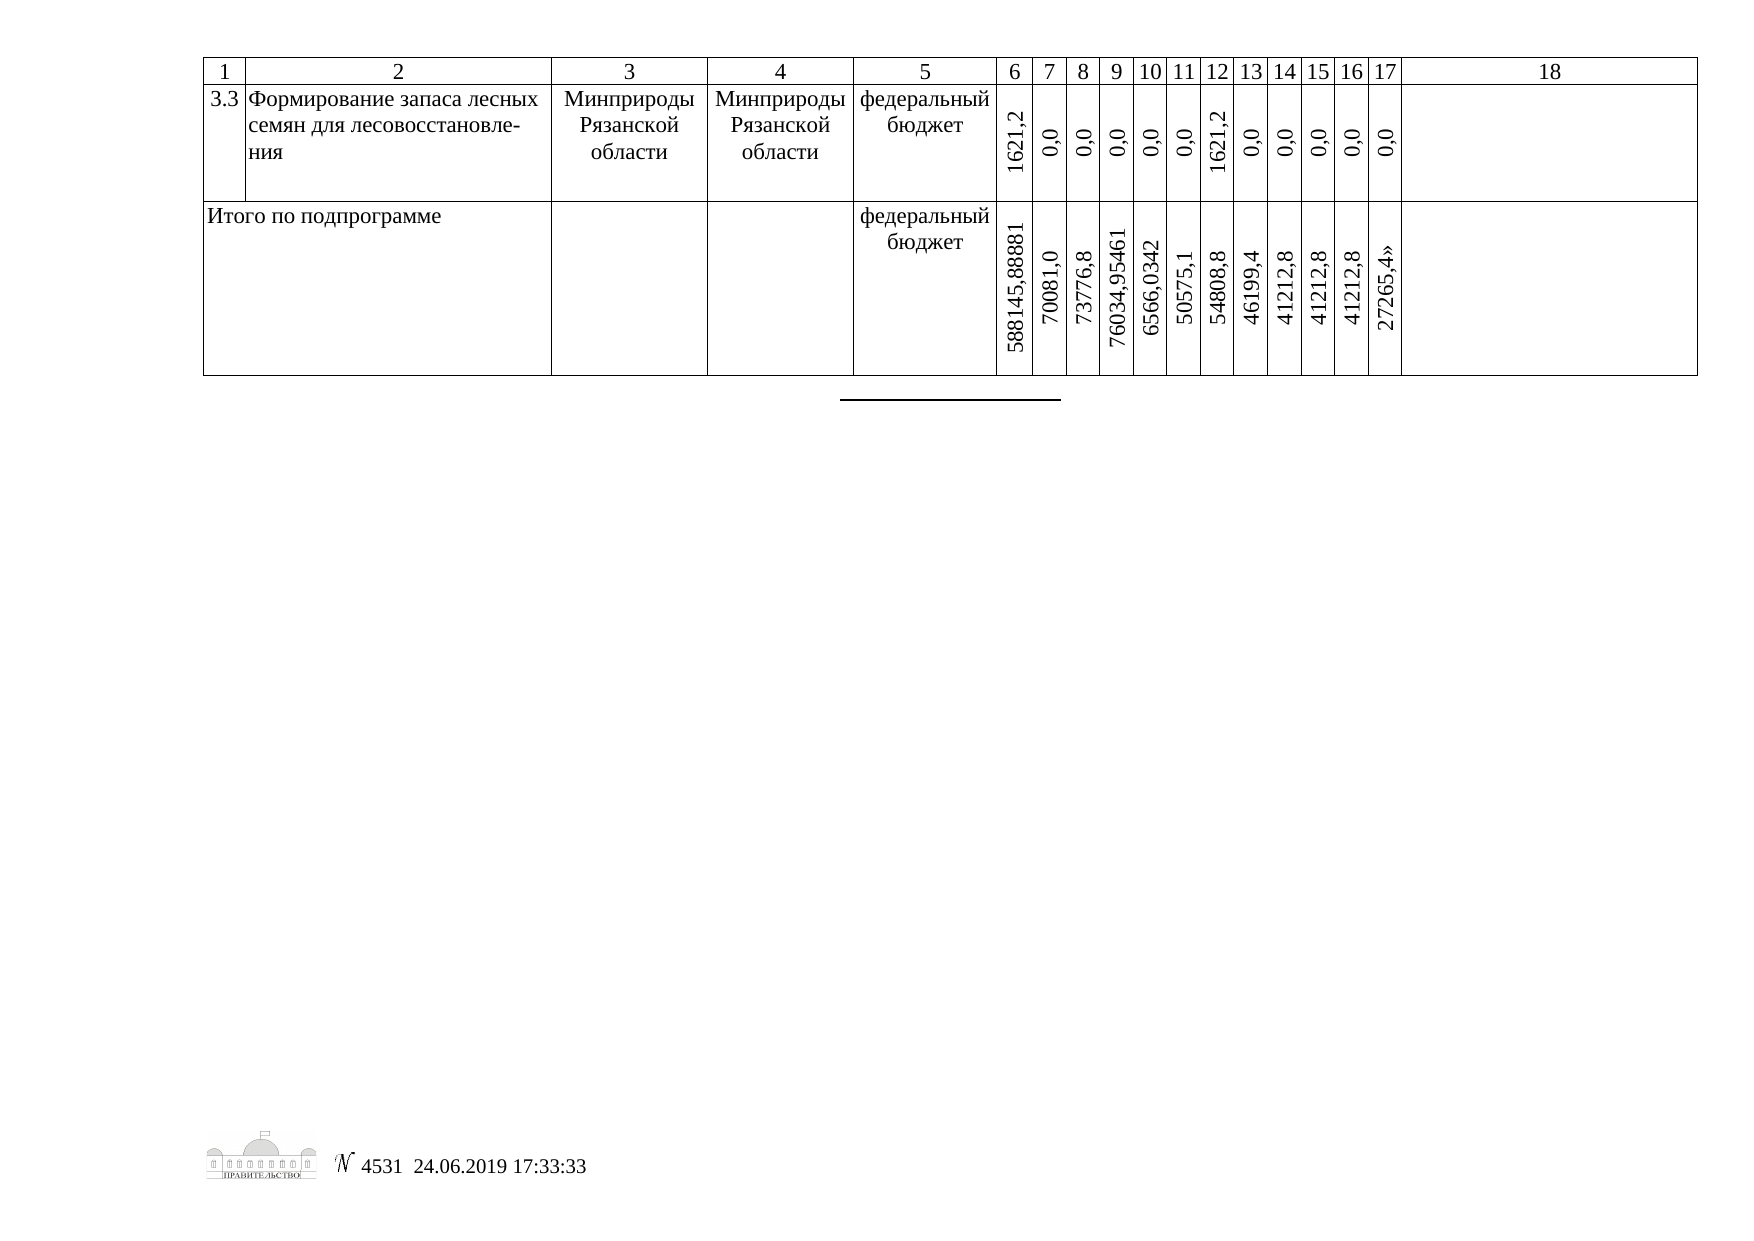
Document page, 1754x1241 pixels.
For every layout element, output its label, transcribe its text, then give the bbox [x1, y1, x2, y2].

table_cell 6566,0342 [1134, 202, 1166, 374]
table_cell Итого по подпрограмме [204, 202, 551, 374]
table_cell 73776,8 [1067, 202, 1099, 374]
table_cell 588145,88881 [997, 202, 1032, 374]
table_header 7 [1033, 58, 1066, 84]
table_cell 0,0 [1369, 85, 1401, 201]
table_cell 0,0 [1134, 85, 1166, 201]
picture [330, 1150, 359, 1174]
table_cell [552, 202, 707, 374]
table_cell 41212,8 [1302, 202, 1334, 374]
table_cell Минприроды Рязанской области [708, 85, 853, 201]
table_header 4 [708, 58, 853, 84]
table_cell федеральный бюджет [854, 202, 996, 374]
table_header 12 [1201, 58, 1233, 84]
table_header 2 [246, 58, 551, 84]
table_cell [708, 202, 853, 374]
table_cell 0,0 [1268, 85, 1301, 201]
table_cell 27265,4» [1369, 202, 1401, 374]
table_header 17 [1369, 58, 1401, 84]
table_cell 0,0 [1167, 85, 1200, 201]
table_cell Формирование запаса лесных семян для лесовосстановле-ния [246, 85, 551, 201]
table_cell 0,0 [1234, 85, 1267, 201]
table_header 8 [1067, 58, 1099, 84]
table_header 10 [1134, 58, 1166, 84]
table_cell 0,0 [1067, 85, 1099, 201]
table_cell 1621,2 [1201, 85, 1233, 201]
table_header 15 [1302, 58, 1334, 84]
picture [206, 1131, 317, 1179]
table_cell 0,0 [1302, 85, 1334, 201]
table_header 3 [552, 58, 707, 84]
table_cell 41212,8 [1268, 202, 1301, 374]
table_cell 0,0 [1335, 85, 1368, 201]
table_cell 76034,95461 [1100, 202, 1133, 374]
table_header 14 [1268, 58, 1301, 84]
table_header 13 [1234, 58, 1267, 84]
table_header 18 [1402, 58, 1697, 84]
table_cell 0,0 [1100, 85, 1133, 201]
table_cell [1402, 202, 1697, 374]
table_header 9 [1100, 58, 1133, 84]
table_header 5 [854, 58, 996, 84]
table_cell 46199,4 [1234, 202, 1267, 374]
table_cell 54808,8 [1201, 202, 1233, 374]
table_header 1 [204, 58, 245, 84]
table_header 16 [1335, 58, 1368, 84]
table_cell 41212,8 [1335, 202, 1368, 374]
table_cell 0,0 [1033, 85, 1066, 201]
table_cell 1621,2 [997, 85, 1032, 201]
table_header 11 [1167, 58, 1200, 84]
table_header 6 [997, 58, 1032, 84]
table_cell федеральный бюджет [854, 85, 996, 201]
table_cell Минприроды Рязанской области [552, 85, 707, 201]
table_cell 3.3 [204, 85, 245, 201]
table_cell 50575,1 [1167, 202, 1200, 374]
table_cell 70081,0 [1033, 202, 1066, 374]
